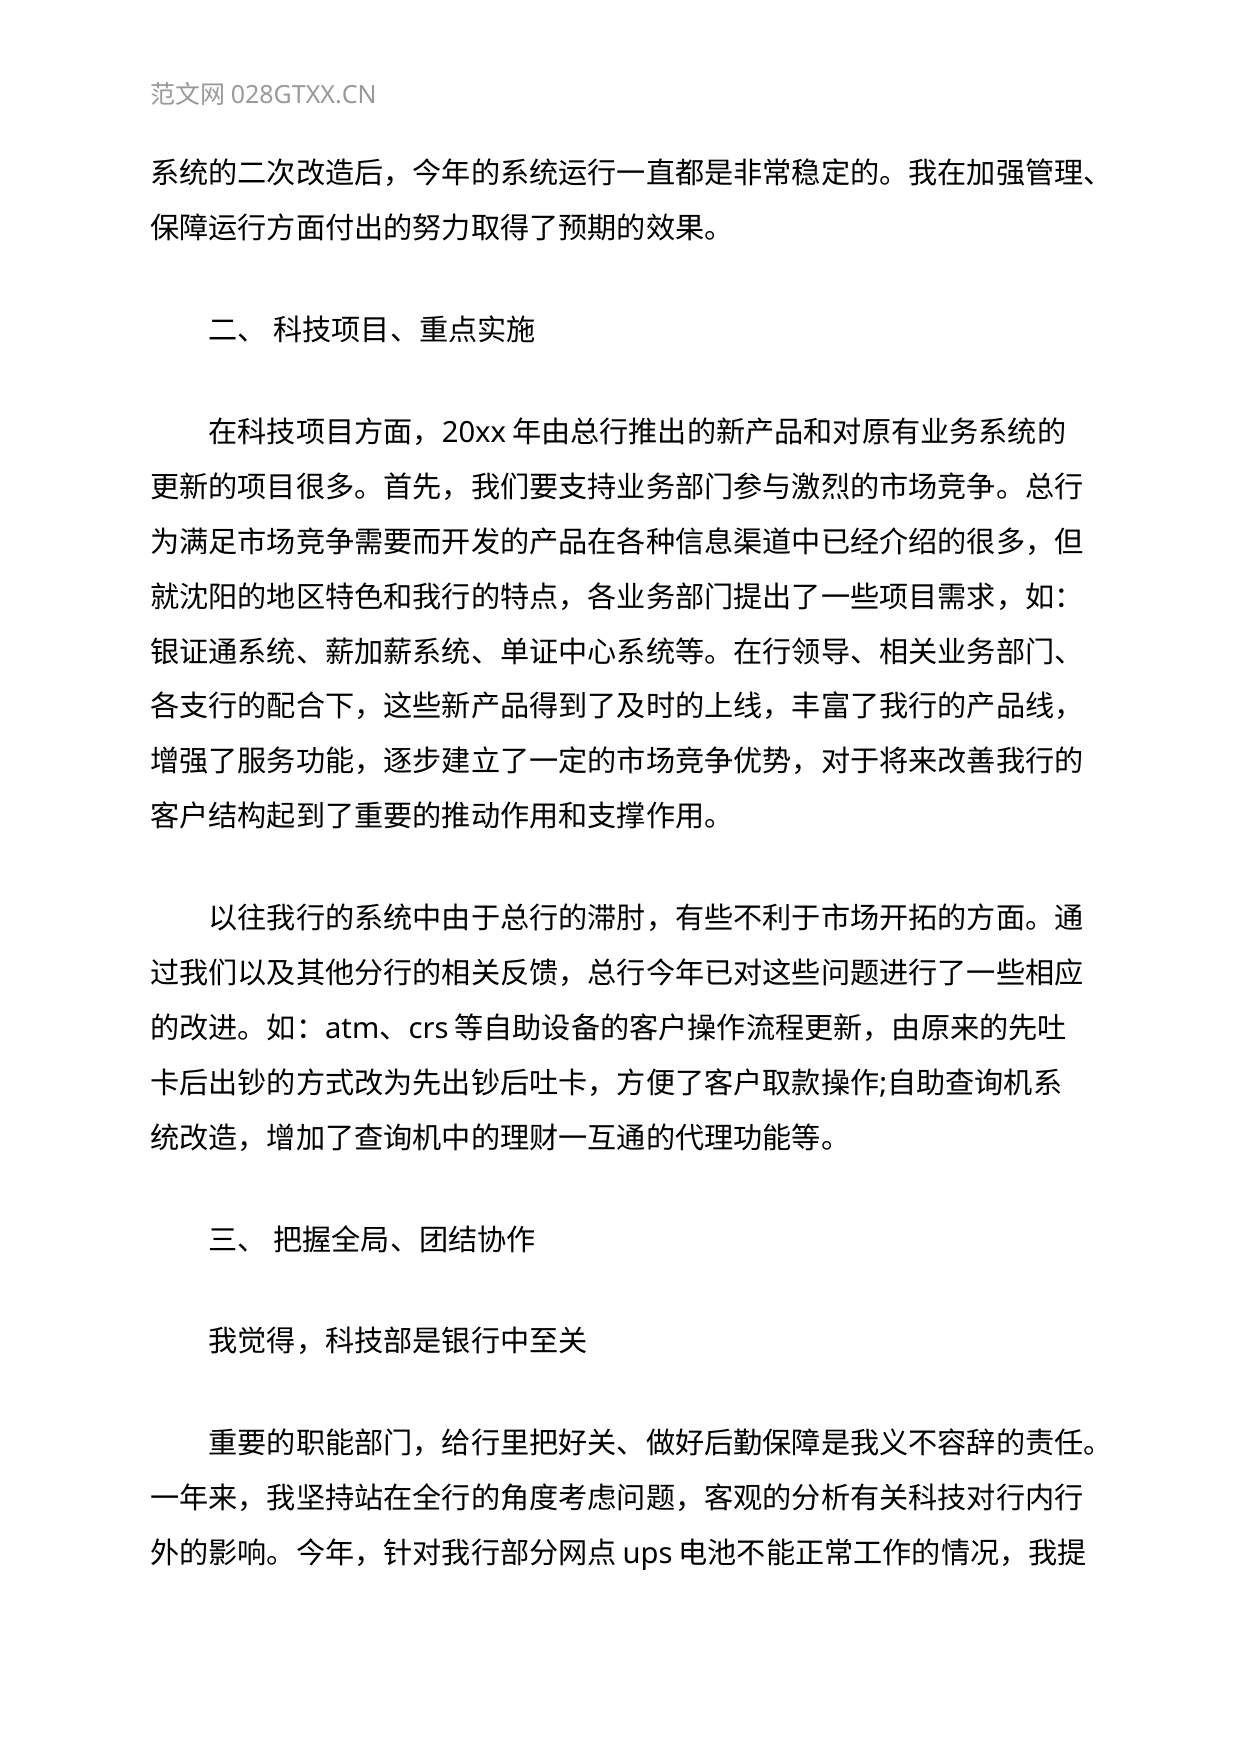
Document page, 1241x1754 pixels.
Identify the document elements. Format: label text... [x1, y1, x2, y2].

text 在科技项目方面，20xx年由总行推出的新产品和对原有业务系统的更新的项目很多。首先，我们要支持业务部门参与激烈的市场竞争。总行为满足市场竞争需要而开发的产品在各种信息渠道中已经介绍的很多，但就沈阳的地区特色和我行的特点，各业务部门提出了一些项目需求，如：银证通系统、薪加薪系统、单证中心系统等。在行领导、相关业务部门、各支行的配合下，这些新产品得到了及时的上线，丰富了我行的产品线，增强了服务功能，逐步建立了一定的市场竞争优势，对于将来改善我行的客户结构起到了重要的推动作用和支撑作用。 [150, 408, 1090, 835]
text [150, 1420, 1090, 1572]
text 二、 科技项目、重点实施 [150, 307, 1090, 349]
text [150, 150, 1090, 247]
text 三、 把握全局、团结协作 [150, 1216, 1090, 1258]
text 我觉得，科技部是银行中至关 [150, 1318, 1090, 1360]
text 以往我行的系统中由于总行的滞肘，有些不利于市场开拓的方面。通过我们以及其他分行的相关反馈，总行今年已对这些问题进行了一些相应的改进。如：atm、crs等自助设备的客户操作流程更新，由原来的先吐卡后出钞的方式改为先出钞后吐卡，方便了客户取款操作;自助查询机系统改造，增加了查询机中的理财一互通的代理功能等。 [150, 894, 1090, 1157]
